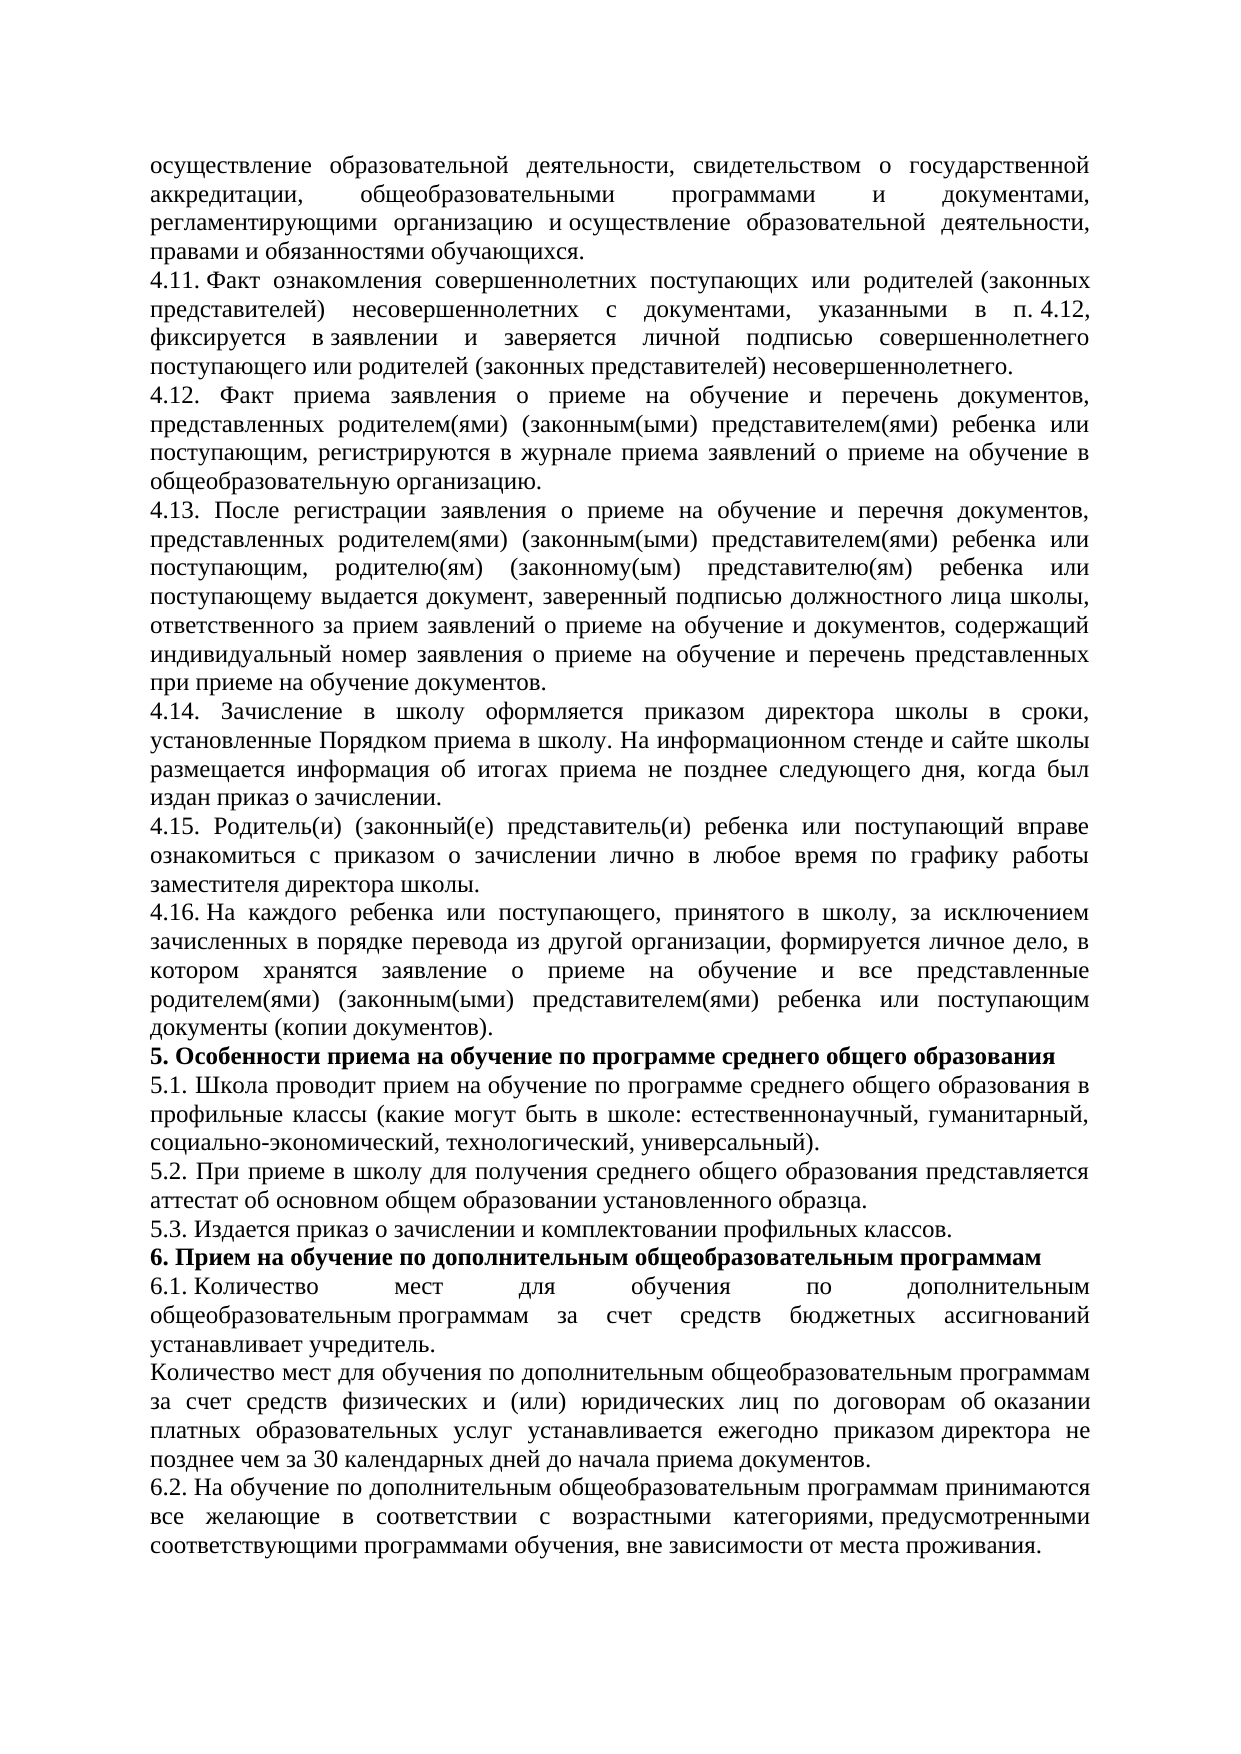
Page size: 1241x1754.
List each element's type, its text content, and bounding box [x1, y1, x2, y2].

text 4.14. Зачисление в школу оформляется приказом директора школы в сроки, установленные Порядком приема в школу. На информационном стенде и сайте школы размещается информация об итогах приема не позднее следующего дня, когда был издан приказ о зачислении. [150, 696, 1090, 811]
text Количество мест для обучения по дополнительным общеобразовательным программам за счет средств физических и (или) юридических лиц по договорам об оказании платных образовательных услуг устанавливается ежегодно приказом директора не позднее чем за 30 календарных дней до начала приема документов. [150, 1357, 1090, 1472]
text 6. Прием на обучение по дополнительным общеобразовательным программам [150, 1242, 1090, 1271]
text 6.1. Количество мест для обучения по дополнительным общеобразовательным программам за счет средств бюджетных ассигнований устанавливает учредитель. [150, 1271, 1090, 1357]
text 4.16. На каждого ребенка или поступающего, принятого в школу, за исключением зачисленных в порядке перевода из другой организации, формируется личное дело, в котором хранятся заявление о приеме на обучение и все представленные родителем(ями) (законным(ыми) представителем(ями) ребенка или поступающим документы (копии документов). [150, 897, 1090, 1041]
text 5.2. При приеме в школу для получения среднего общего образования представляется аттестат об основном общем образовании установленного образца. [150, 1156, 1090, 1214]
text 5.1. Школа проводит прием на обучение по программе среднего общего образования в профильные классы (какие могут быть в школе: естественнонаучный, гуманитарный, социально-экономический, технологический, универсальный). [150, 1070, 1090, 1156]
text 6.2. На обучение по дополнительным общеобразовательным программам принимаются все желающие в соответствии с возрастными категориями, предусмотренными соответствующими программами обучения, вне зависимости от места проживания. [150, 1472, 1090, 1559]
text 5.3. Издается приказ о зачислении и комплектовании профильных классов. [150, 1214, 1090, 1242]
text 5. Особенности приема на обучение по программе среднего общего образования [150, 1041, 1090, 1070]
text 4.13. После регистрации заявления о приеме на обучение и перечня документов, представленных родителем(ями) (законным(ыми) представителем(ями) ребенка или поступающим, родителю(ям) (законному(ым) представителю(ям) ребенка или поступающему выдается документ, заверенный подписью должностного лица школы, ответственного за прием заявлений о приеме на обучение и документов, содержащий индивидуальный номер заявления о приеме на обучение и перечень представленных при приеме на обучение документов. [150, 495, 1090, 696]
text 4.15. Родитель(и) (законный(е) представитель(и) ребенка или поступающий вправе ознакомиться с приказом о зачислении лично в любое время по графику работы заместителя директора школы. [150, 811, 1090, 897]
text 4.12. Факт приема заявления о приеме на обучение и перечень документов, представленных родителем(ями) (законным(ыми) представителем(ями) ребенка или поступающим, регистрируются в журнале приема заявлений о приеме на обучение в общеобразовательную организацию. [150, 380, 1090, 495]
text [150, 150, 1090, 265]
text 4.11. Факт ознакомления совершеннолетних поступающих или родителей (законных представителей) несовершеннолетних с документами, указанными в п. 4.12, фиксируется в заявлении и заверяется личной подписью совершеннолетнего поступающего или родителей (законных представителей) несовершеннолетнего. [150, 265, 1090, 380]
